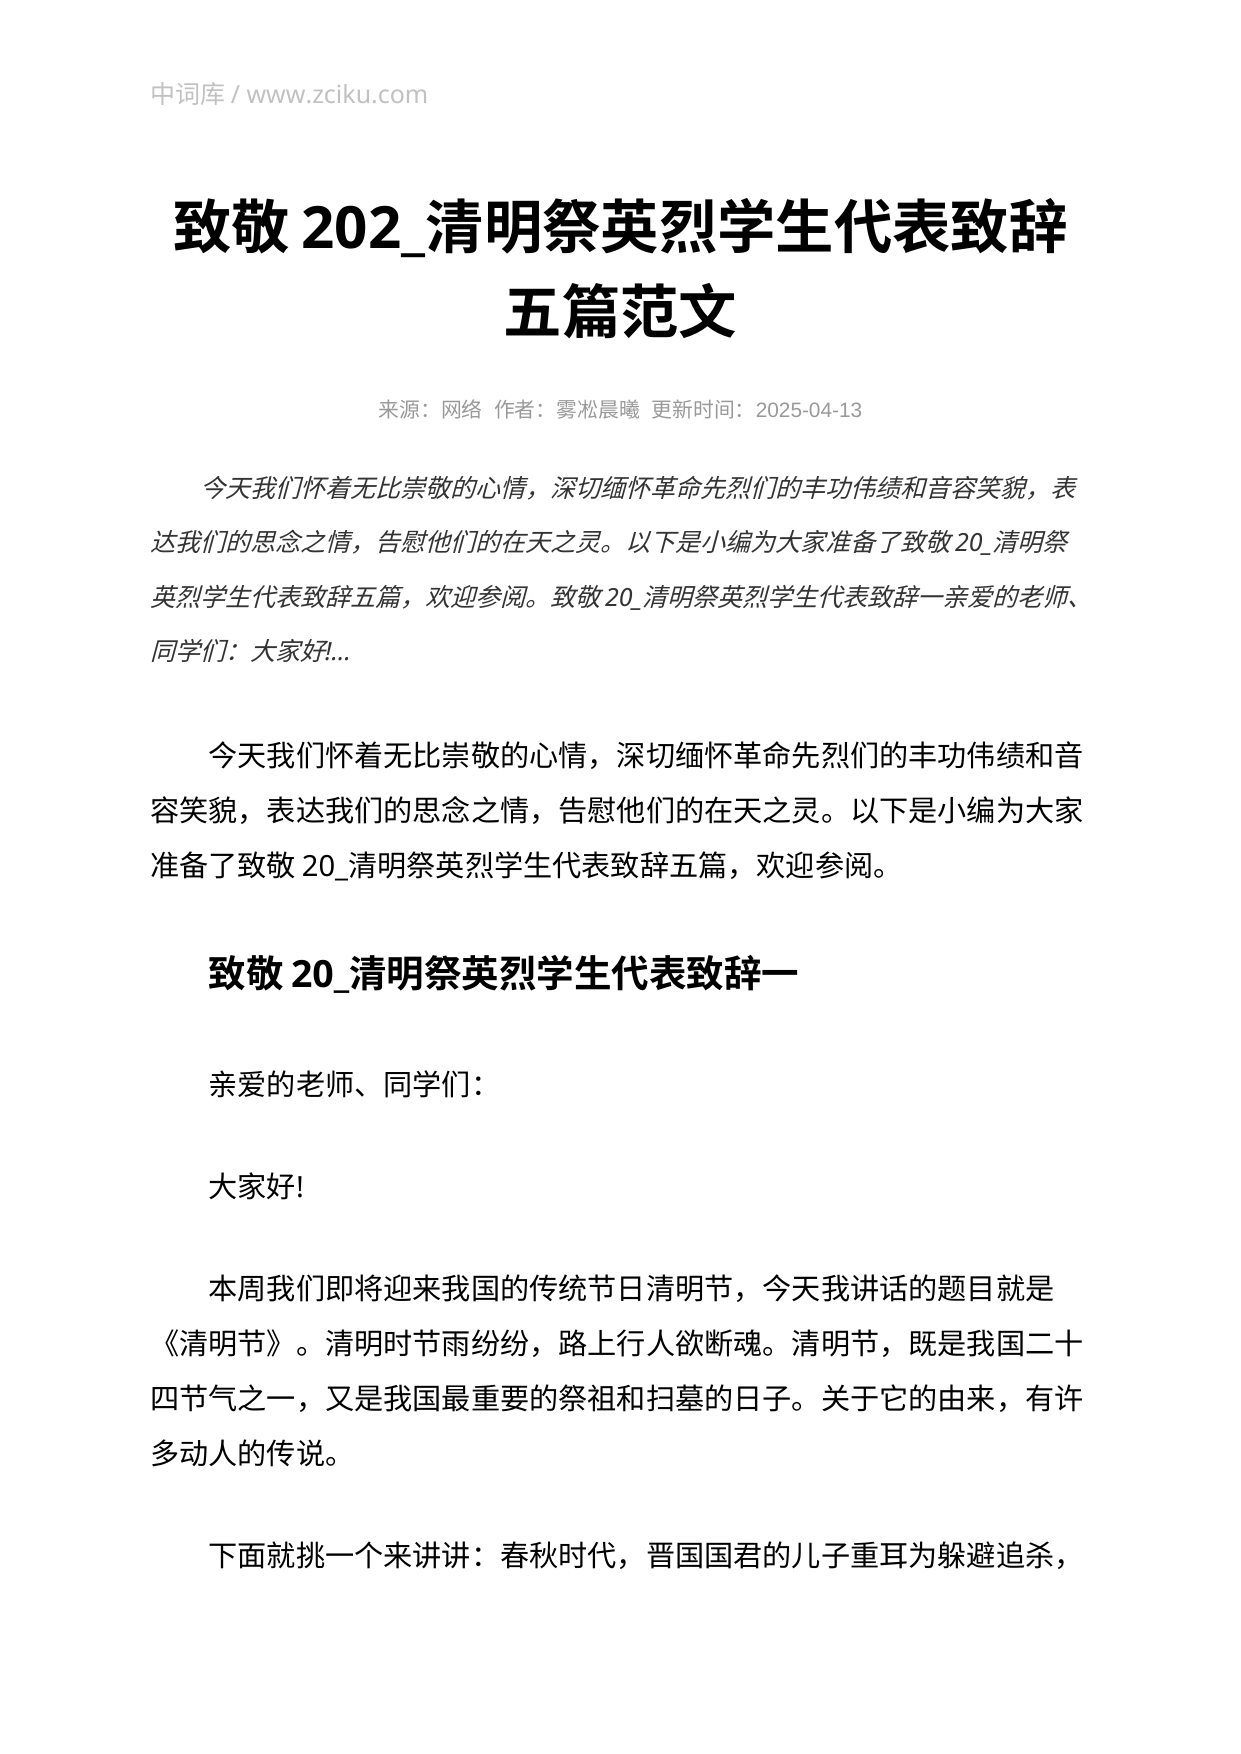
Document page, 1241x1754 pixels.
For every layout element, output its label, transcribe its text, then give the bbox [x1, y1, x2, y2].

text 亲爱的老师、同学们： [150, 1062, 1090, 1104]
text 本周我们即将迎来我国的传统节日清明节，今天我讲话的题目就是《清明节》。清明时节雨纷纷，路上行人欲断魂。清明节，既是我国二十四节气之一，又是我国最重要的祭祖和扫墓的日子。关于它的由来，有许多动人的传说。 [150, 1266, 1090, 1473]
text 致敬20_清明祭英烈学生代表致辞一 [150, 944, 1090, 999]
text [150, 1532, 1090, 1574]
subtitle 致敬202_清明祭英烈学生代表致辞五篇范文 [150, 181, 1090, 351]
text 来源：网络 作者：雾凇晨曦 更新时间：2025-04-13 [150, 397, 1090, 421]
text 今天我们怀着无比崇敬的心情，深切缅怀革命先烈们的丰功伟绩和音容笑貌，表达我们的思念之情，告慰他们的在天之灵。以下是小编为大家准备了致敬20_清明祭英烈学生代表致辞五篇，欢迎参阅。 [150, 733, 1090, 885]
text 大家好! [150, 1164, 1090, 1206]
text 今天我们怀着无比崇敬的心情，深切缅怀革命先烈们的丰功伟绩和音容笑貌，表达我们的思念之情，告慰他们的在天之灵。以下是小编为大家准备了致敬20_清明祭英烈学生代表致辞五篇，欢迎参阅。致敬20_清明祭英烈学生代表致辞一亲爱的老师、同学们：大家好!... [150, 468, 1090, 668]
